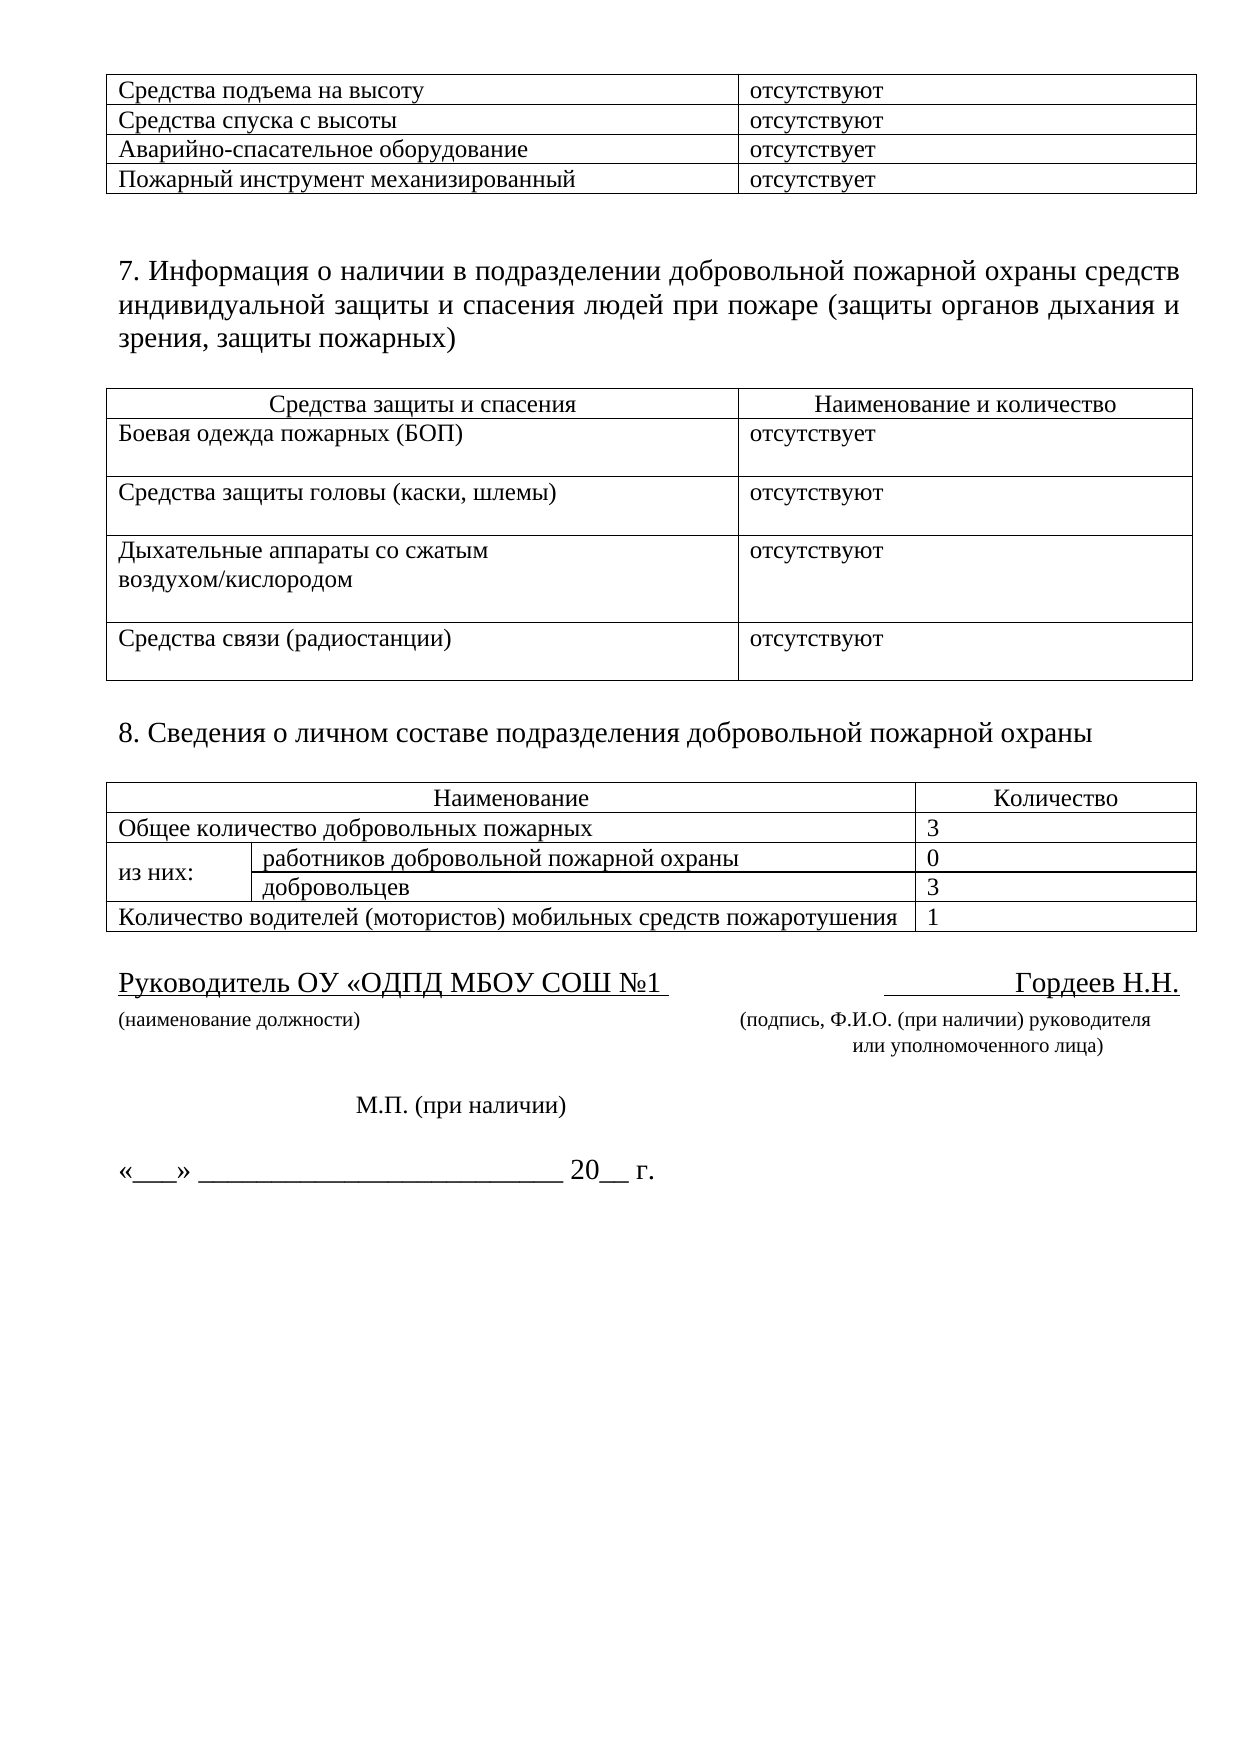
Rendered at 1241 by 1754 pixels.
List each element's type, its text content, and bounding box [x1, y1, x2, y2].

table_cell Средства спуска с высоты [107, 105, 738, 133]
text или уполномоченного лица) [118, 1033, 1181, 1057]
table_cell Дыхательные аппараты со сжатым воздухом/кислородом [107, 536, 738, 622]
table_cell Средства связи (радиостанции) [107, 623, 738, 680]
table_cell отсутствует [739, 135, 1196, 163]
table_header Количество [916, 783, 1196, 812]
table_cell 1 [916, 902, 1196, 931]
table_cell 3 [916, 813, 1196, 842]
table_cell отсутствует [739, 419, 1192, 476]
text Руководитель ОУ «ОДПД МБОУ СОШ №1 Гордеев Н.Н. (наименование должности) (подпись, Ф.И.О. (при наличии) руководителя [118, 966, 1181, 1033]
table_cell 3 [916, 873, 1196, 901]
table_cell из них: [107, 843, 251, 901]
table_cell Общее количество добровольных пожарных [107, 813, 915, 842]
table_cell отсутствуют [739, 477, 1192, 534]
table_cell Количество водителей (мотористов) мобильных средств пожаротушения [107, 902, 915, 931]
table_header Средства защиты и спасения [107, 389, 738, 417]
table_cell Боевая одежда пожарных (БОП) [107, 419, 738, 476]
table_cell отсутствуют [739, 105, 1196, 133]
table_cell Средства защиты головы (каски, шлемы) [107, 477, 738, 534]
table_cell отсутствуют [739, 75, 1196, 104]
table_cell отсутствуют [739, 623, 1192, 680]
text 7. Информация о наличии в подразделении добровольной пожарной охраны средств индивидуальной защиты и спасения людей при пожаре (защиты органов дыхания и зрения, защиты пожарных) [118, 253, 1181, 354]
table_cell отсутствуют [739, 536, 1192, 622]
table_header Наименование и количество [739, 389, 1192, 417]
table_cell Пожарный инструмент механизированный [107, 164, 738, 193]
table_cell Средства подъема на высоту [107, 75, 738, 104]
table_cell работников добровольной пожарной охраны [252, 843, 915, 871]
table_cell 0 [916, 843, 1196, 871]
text 8. Сведения о личном составе подразделения добровольной пожарной охраны [118, 715, 1181, 748]
table_header Наименование [107, 783, 915, 812]
text «___» _________________________ 20__ г. [118, 1152, 1181, 1186]
text М.П. (при наличии) [118, 1090, 1181, 1119]
table_cell добровольцев [252, 873, 915, 901]
table_cell отсутствует [739, 164, 1196, 193]
table_cell Аварийно-спасательное оборудование [107, 135, 738, 163]
